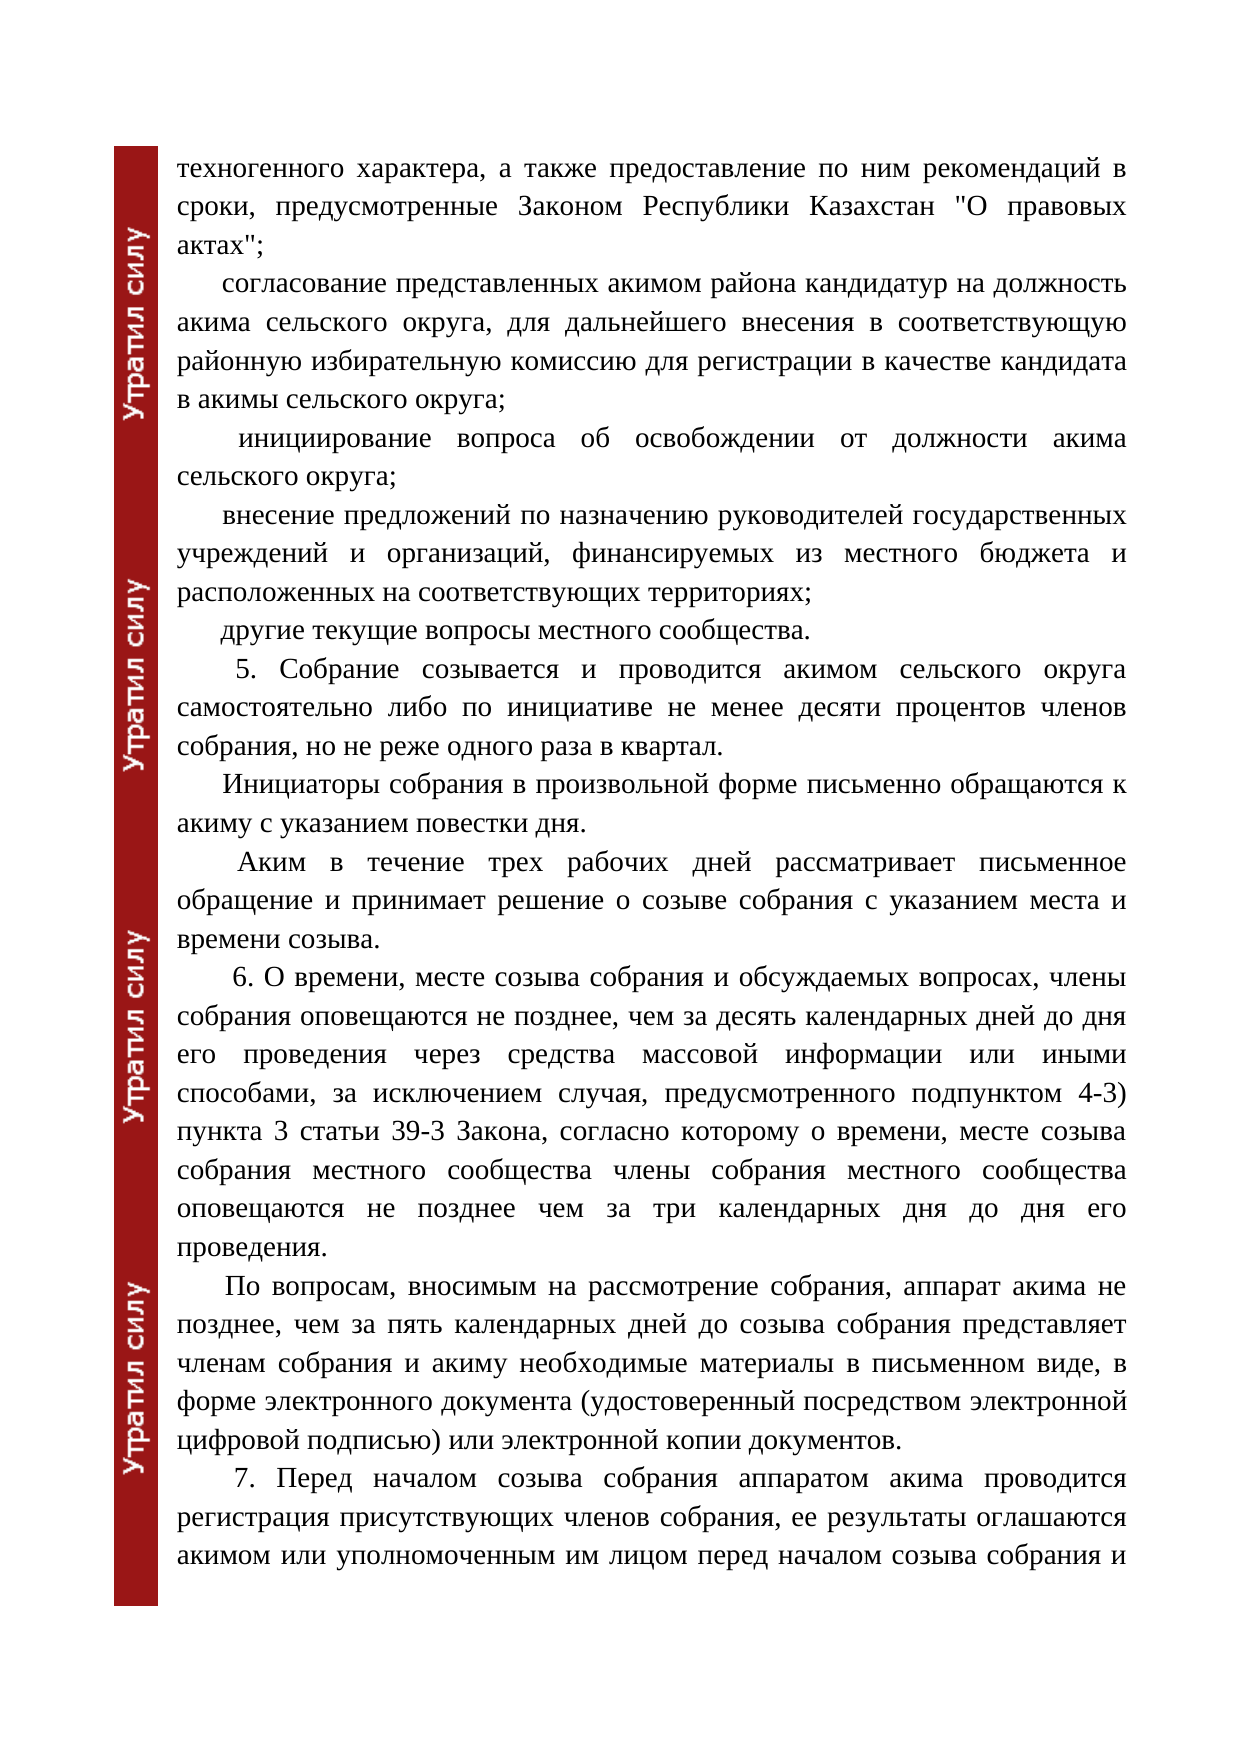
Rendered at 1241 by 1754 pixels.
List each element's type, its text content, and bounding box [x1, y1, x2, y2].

picture [114, 492, 158, 497]
text 6. О времени, месте созыва собрания и обсуждаемых вопросах, члены собрания оповещаются не позднее, чем за десять календарных дней до дня его проведения через средства массовой информации или иными способами, за исключением случая, предусмотренного подпунктом 4-3) пункта 3 статьи 39-3 Закона, согласно которому о времени, месте созыва собрания местного сообщества члены собрания местного сообщества оповещаются не позднее чем за три календарных дня до дня его проведения. [112, 959, 1128, 1263]
picture [114, 415, 158, 420]
picture [114, 646, 158, 651]
text Аким в течение трех рабочих дней рассматривает письменное обращение и принимает решение о созыве собрания с указанием места и времени созыва. [112, 844, 1128, 954]
text внесение предложений по назначению руководителей государственных учреждений и организаций, финансируемых из местного бюджета и расположенных на соответствующих территориях; [112, 497, 1128, 607]
text другие текущие вопросы местного сообщества. [112, 612, 1128, 646]
picture [114, 762, 158, 767]
text согласование представленных акимом района кандидатур на должность акима сельского округа, для дальнейшего внесения в соответствующую районную избирательную комиссию для регистрации в качестве кандидата в акимы сельского округа; [112, 266, 1128, 415]
picture [114, 839, 158, 844]
picture [114, 954, 158, 959]
text инициирование вопроса об освобождении от должности акима сельского округа; [112, 420, 1128, 492]
picture [114, 607, 158, 612]
picture [114, 261, 158, 266]
picture [114, 1263, 158, 1268]
picture [114, 146, 158, 150]
text Инициаторы собрания в произвольной форме письменно обращаются к акиму с указанием повестки дня. [112, 767, 1128, 839]
picture [114, 1571, 158, 1606]
text 5. Собрание созывается и проводится акимом сельского округа самостоятельно либо по инициативе не менее десяти процентов членов собрания, но не реже одного раза в квартал. [112, 651, 1128, 762]
text По вопросам, вносимым на рассмотрение собрания, аппарат акима не позднее, чем за пять календарных дней до созыва собрания представляет членам собрания и акиму необходимые материалы в письменном виде, в форме электронного документа (удостоверенный посредством электронной цифровой подписью) или электронной копии документов. [112, 1268, 1128, 1455]
picture [114, 1455, 158, 1460]
